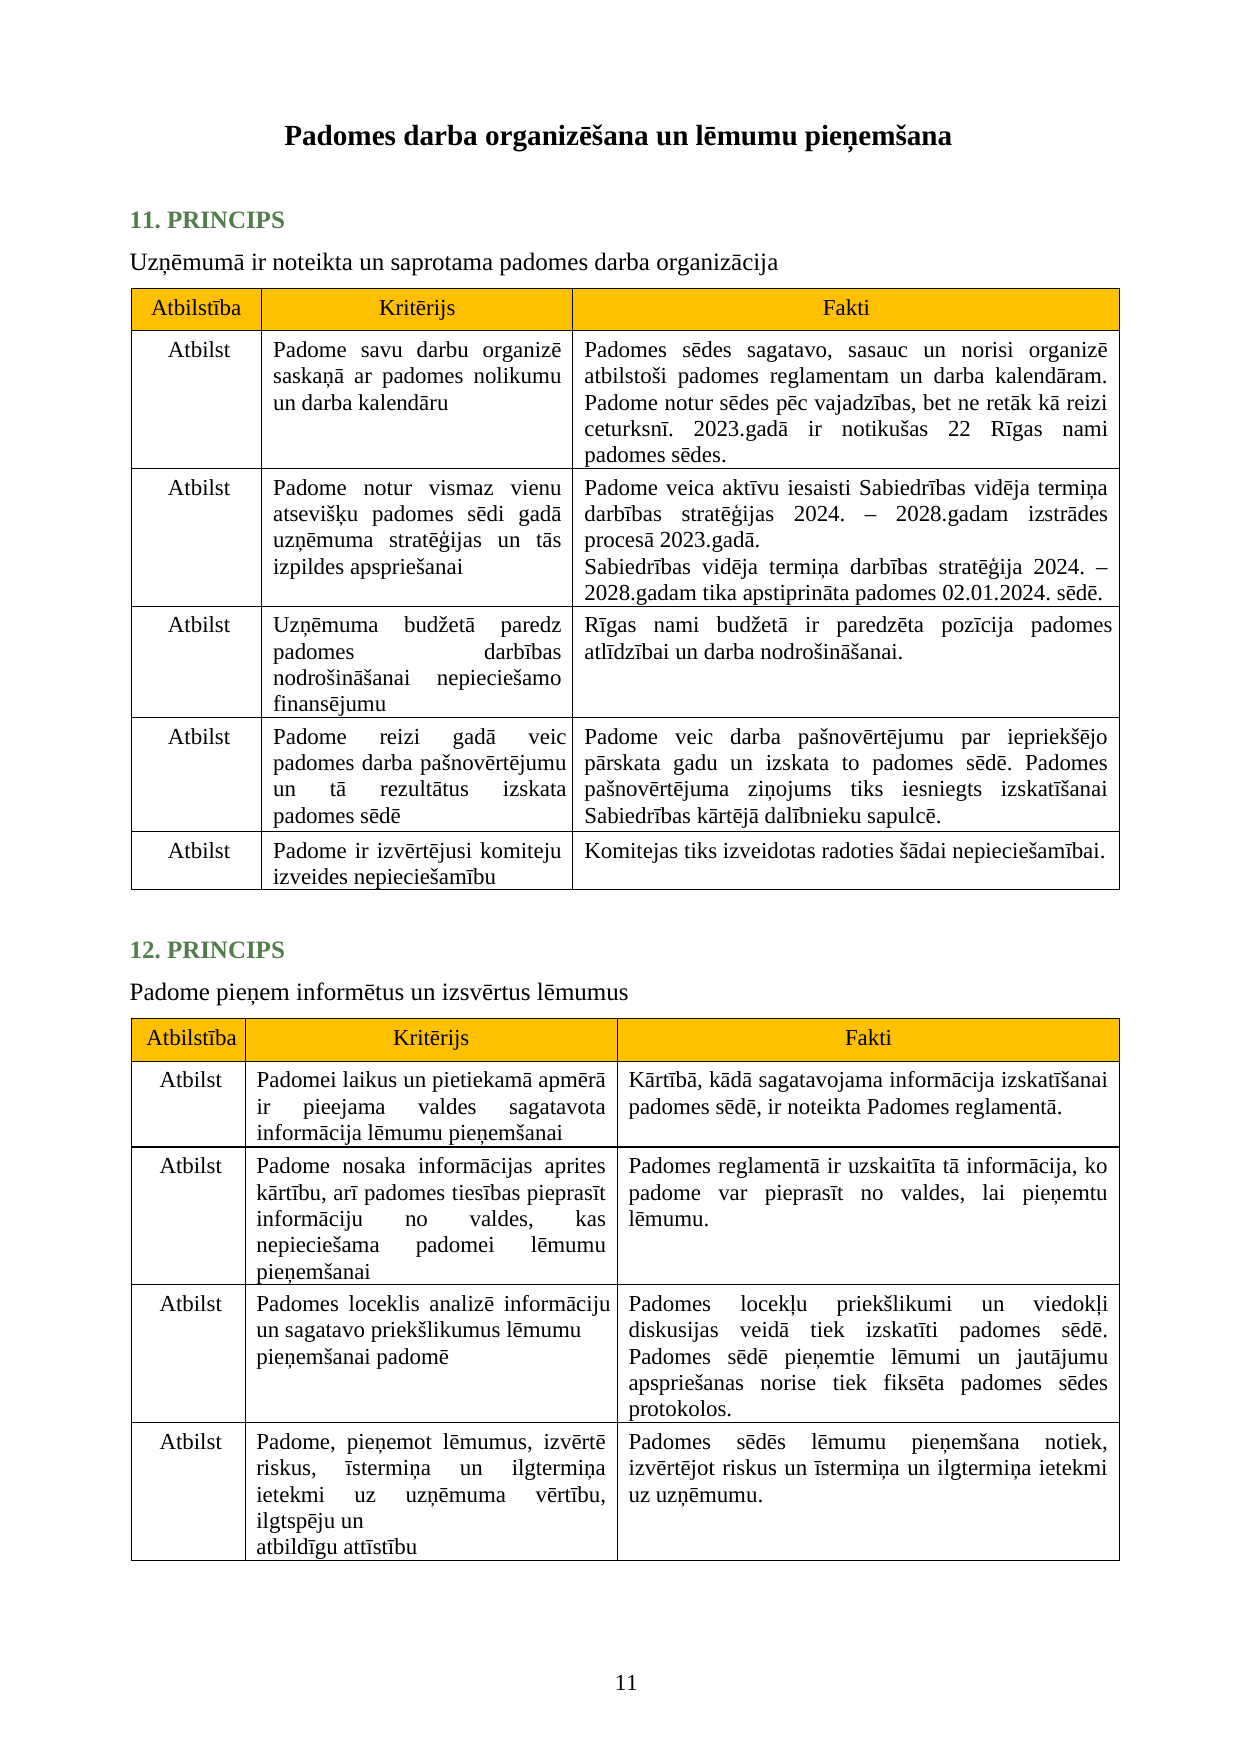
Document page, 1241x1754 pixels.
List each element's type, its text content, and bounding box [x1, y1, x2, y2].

table_cell Atbilst [132, 832, 261, 889]
table_cell Atbilst [132, 1062, 245, 1146]
table_cell Atbilst [132, 607, 261, 717]
text 12. PRINCIPS [129, 936, 1122, 964]
table_cell Padomes reglamentā ir uzskaitīta tā informācija, ko padome var pieprasīt no valdes, lai pieņemtu lēmumu. [618, 1148, 1119, 1284]
table_header Fakti [573, 289, 1119, 330]
table_cell Padome reizi gadā veic padomes darba pašnovērtējumu un tā rezultātus izskata padomes sēdē [262, 718, 572, 831]
table_cell Padomes locekļu priekšlikumi un viedokļi diskusijas veidā tiek izskatīti padomes sēdē. Padomes sēdē pieņemtie lēmumi un jautājumu apspriešanas norise tiek fiksēta padomes sēdes protokolos. [618, 1285, 1119, 1422]
table_header Kritērijs [246, 1019, 617, 1061]
table_cell Atbilst [132, 718, 261, 831]
table_cell Padome notur vismaz vienu atsevišķu padomes sēdi gadā uzņēmuma stratēģijas un tās izpildes apspriešanai [262, 469, 572, 606]
table_cell Padome ir izvērtējusi komiteju izveides nepieciešamību [262, 832, 572, 889]
table_cell Atbilst [132, 1285, 245, 1422]
table_cell Padomes loceklis analizē informāciju un sagatavo priekšlikumus lēmumu pieņemšanai padomē [246, 1285, 617, 1422]
subtitle Padomes darba organizēšana un lēmumu pieņemšana [130, 118, 1107, 152]
table_cell Kārtībā, kādā sagatavojama informācija izskatīšanai padomes sēdē, ir noteikta Padomes reglamentā. [618, 1062, 1119, 1146]
text 11. PRINCIPS [129, 205, 1122, 234]
table_cell Uzņēmuma budžetā paredz padomes darbības nodrošināšanai nepieciešamo finansējumu [262, 607, 572, 717]
table_cell Padomei laikus un pietiekamā apmērā ir pieejama valdes sagatavota informācija lēmumu pieņemšanai [246, 1062, 617, 1146]
table_cell Padome veica aktīvu iesaisti Sabiedrības vidēja termiņa darbības stratēģijas 2024. – 2028.gadam izstrādes procesā 2023.gadā. Sabiedrības vidēja termiņa darbības stratēģija 2024. – 2028.gadam tika apstiprināta padomes 02.01.2024. sēdē. [573, 469, 1119, 606]
table_header Fakti [618, 1019, 1119, 1061]
table_cell Padome savu darbu organizē saskaņā ar padomes nolikumu un darba kalendāru [262, 331, 572, 468]
table_header Kritērijs [262, 289, 572, 330]
table_header Atbilstība [132, 1019, 245, 1061]
text Uzņēmumā ir noteikta un saprotama padomes darba organizācija [129, 247, 1122, 275]
table_header Atbilstība [132, 289, 261, 330]
text Padome pieņem informētus un izsvērtus lēmumus [129, 977, 1122, 1006]
table_cell Padomes sēdēs lēmumu pieņemšana notiek, izvērtējot riskus un īstermiņa un ilgtermiņa ietekmi uz uzņēmumu. [618, 1423, 1119, 1560]
table_cell Komitejas tiks izveidotas radoties šādai nepieciešamībai. [573, 832, 1119, 889]
table_cell Padome, pieņemot lēmumus, izvērtē riskus, īstermiņa un ilgtermiņa ietekmi uz uzņēmuma vērtību, ilgtspēju un atbildīgu attīstību [246, 1423, 617, 1560]
table_cell Atbilst [132, 469, 261, 606]
table_cell Padome nosaka informācijas aprites kārtību, arī padomes tiesības pieprasīt informāciju no valdes, kas nepieciešama padomei lēmumu pieņemšanai [246, 1148, 617, 1284]
table_cell Padome veic darba pašnovērtējumu par iepriekšējo pārskata gadu un izskata to padomes sēdē. Padomes pašnovērtējuma ziņojums tiks iesniegts izskatīšanai Sabiedrības kārtējā dalībnieku sapulcē. [573, 718, 1119, 831]
table_cell Atbilst [132, 1148, 245, 1284]
table_cell Atbilst [132, 1423, 245, 1560]
table_cell Rīgas nami budžetā ir paredzēta pozīcija padomes atlīdzībai un darba nodrošināšanai. [573, 607, 1119, 717]
table_cell Padomes sēdes sagatavo, sasauc un norisi organizē atbilstoši padomes reglamentam un darba kalendāram. Padome notur sēdes pēc vajadzības, bet ne retāk kā reizi ceturksnī. 2023.gadā ir notikušas 22 Rīgas nami padomes sēdes. [573, 331, 1119, 468]
table_cell Atbilst [132, 331, 261, 468]
